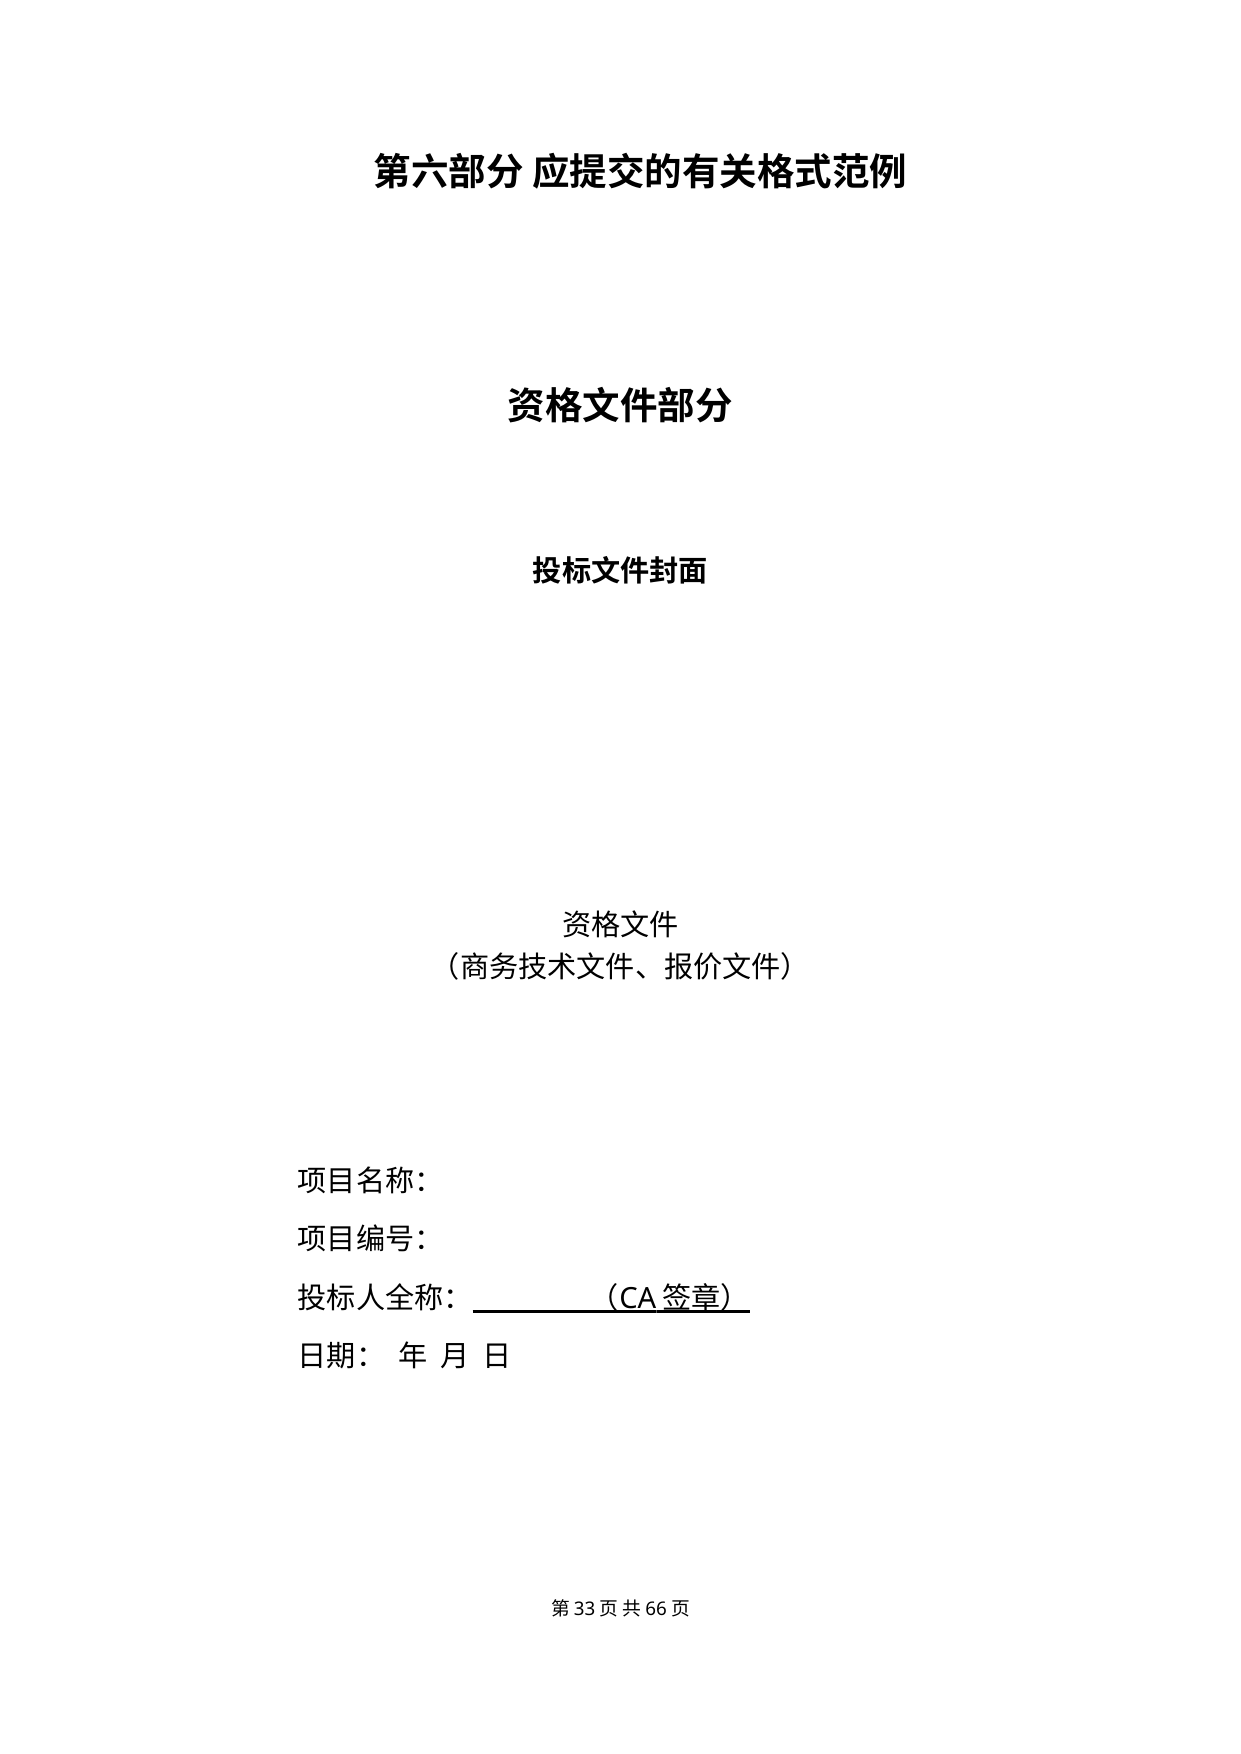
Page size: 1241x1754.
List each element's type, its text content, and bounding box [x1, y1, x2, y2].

text 项目编号： [297, 1203, 1092, 1261]
text 第六部分 应提交的有关格式范例 [223, 142, 1092, 196]
text 投标文件封面 [148, 547, 1092, 589]
text 日期： 年 月 日 [297, 1320, 1092, 1378]
text 资格文件 [148, 901, 1092, 944]
text 项目名称： [297, 1145, 1092, 1203]
text 投标人全称： （CA签章） [297, 1261, 1092, 1320]
text （商务技术文件、报价文件） [148, 944, 1092, 986]
text 资格文件部分 [148, 376, 1092, 431]
